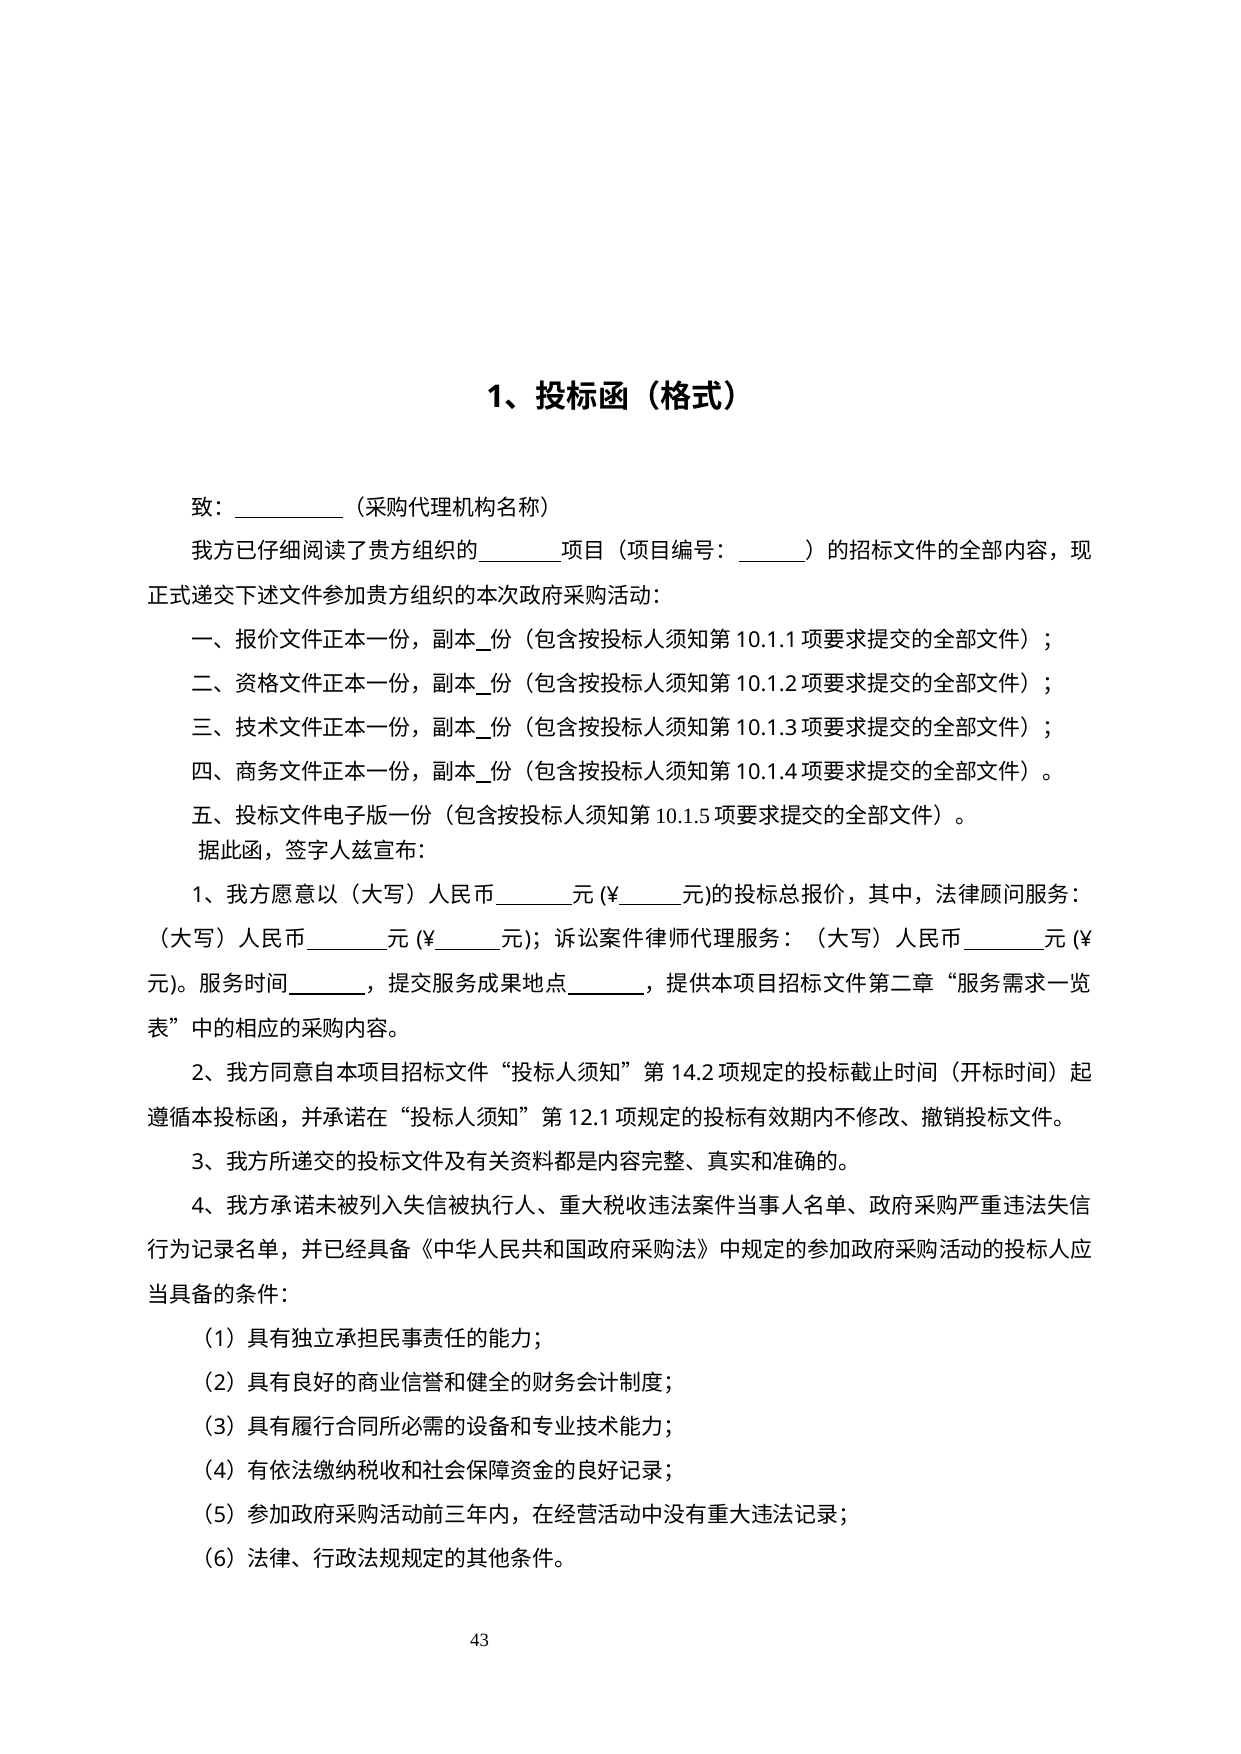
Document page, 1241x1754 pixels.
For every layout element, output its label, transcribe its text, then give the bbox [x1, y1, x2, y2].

text 1、我方愿意以（大写）人民币 元 (¥ 元)的投标总报价，其中，法律顾问服务：（大写）人民币 元 (¥ 元)；诉讼案件律师代理服务：（大写）人民币 元 (¥ 元)。服务时间 ，提交服务成果地点 ，提供本项目招标文件第二章“服务需求一览表”中的相应的采购内容。 [148, 875, 1093, 1044]
text 据此函，签字人兹宣布： [148, 831, 1093, 866]
text 三、技术文件正本一份，副本 份（包含按投标人须知第10.1.3项要求提交的全部文件）； [148, 709, 1093, 743]
text 3、我方所递交的投标文件及有关资料都是内容完整、真实和准确的。 [148, 1142, 1093, 1177]
text 一、报价文件正本一份，副本 份（包含按投标人须知第10.1.1项要求提交的全部文件）； [148, 621, 1093, 655]
text 我方已仔细阅读了贵方组织的 项目（项目编号： ）的招标文件的全部内容，现正式递交下述文件参加贵方组织的本次政府采购活动： [148, 532, 1093, 611]
text 四、商务文件正本一份，副本 份（包含按投标人须知第10.1.4项要求提交的全部文件）。 [148, 753, 1093, 787]
list （3）具有履行合同所必需的设备和专业技术能力； [148, 1408, 1093, 1442]
list （2）具有良好的商业信誉和健全的财务会计制度； [148, 1364, 1093, 1398]
list （6）法律、行政法规规定的其他条件。 [148, 1539, 1093, 1574]
text 致： （采购代理机构名称） [148, 488, 1093, 523]
text 2、我方同意自本项目招标文件“投标人须知”第14.2项规定的投标截止时间（开标时间）起遵循本投标函，并承诺在“投标人须知”第12.1项规定的投标有效期内不修改、撤销投标文件。 [148, 1053, 1093, 1133]
list （4）有依法缴纳税收和社会保障资金的良好记录； [148, 1452, 1093, 1486]
list （5）参加政府采购活动前三年内，在经营活动中没有重大违法记录； [148, 1496, 1093, 1530]
list （1）具有独立承担民事责任的能力； [148, 1320, 1093, 1354]
text 4、我方承诺未被列入失信被执行人、重大税收违法案件当事人名单、政府采购严重违法失信行为记录名单，并已经具备《中华人民共和国政府采购法》中规定的参加政府采购活动的投标人应当具备的条件： [148, 1186, 1093, 1310]
text 1、投标函（格式） [148, 360, 1093, 429]
text 五、投标文件电子版一份（包含按投标人须知第10.1.5项要求提交的全部文件）。 [148, 797, 1093, 831]
text 二、资格文件正本一份，副本 份（包含按投标人须知第10.1.2项要求提交的全部文件）； [148, 665, 1093, 699]
